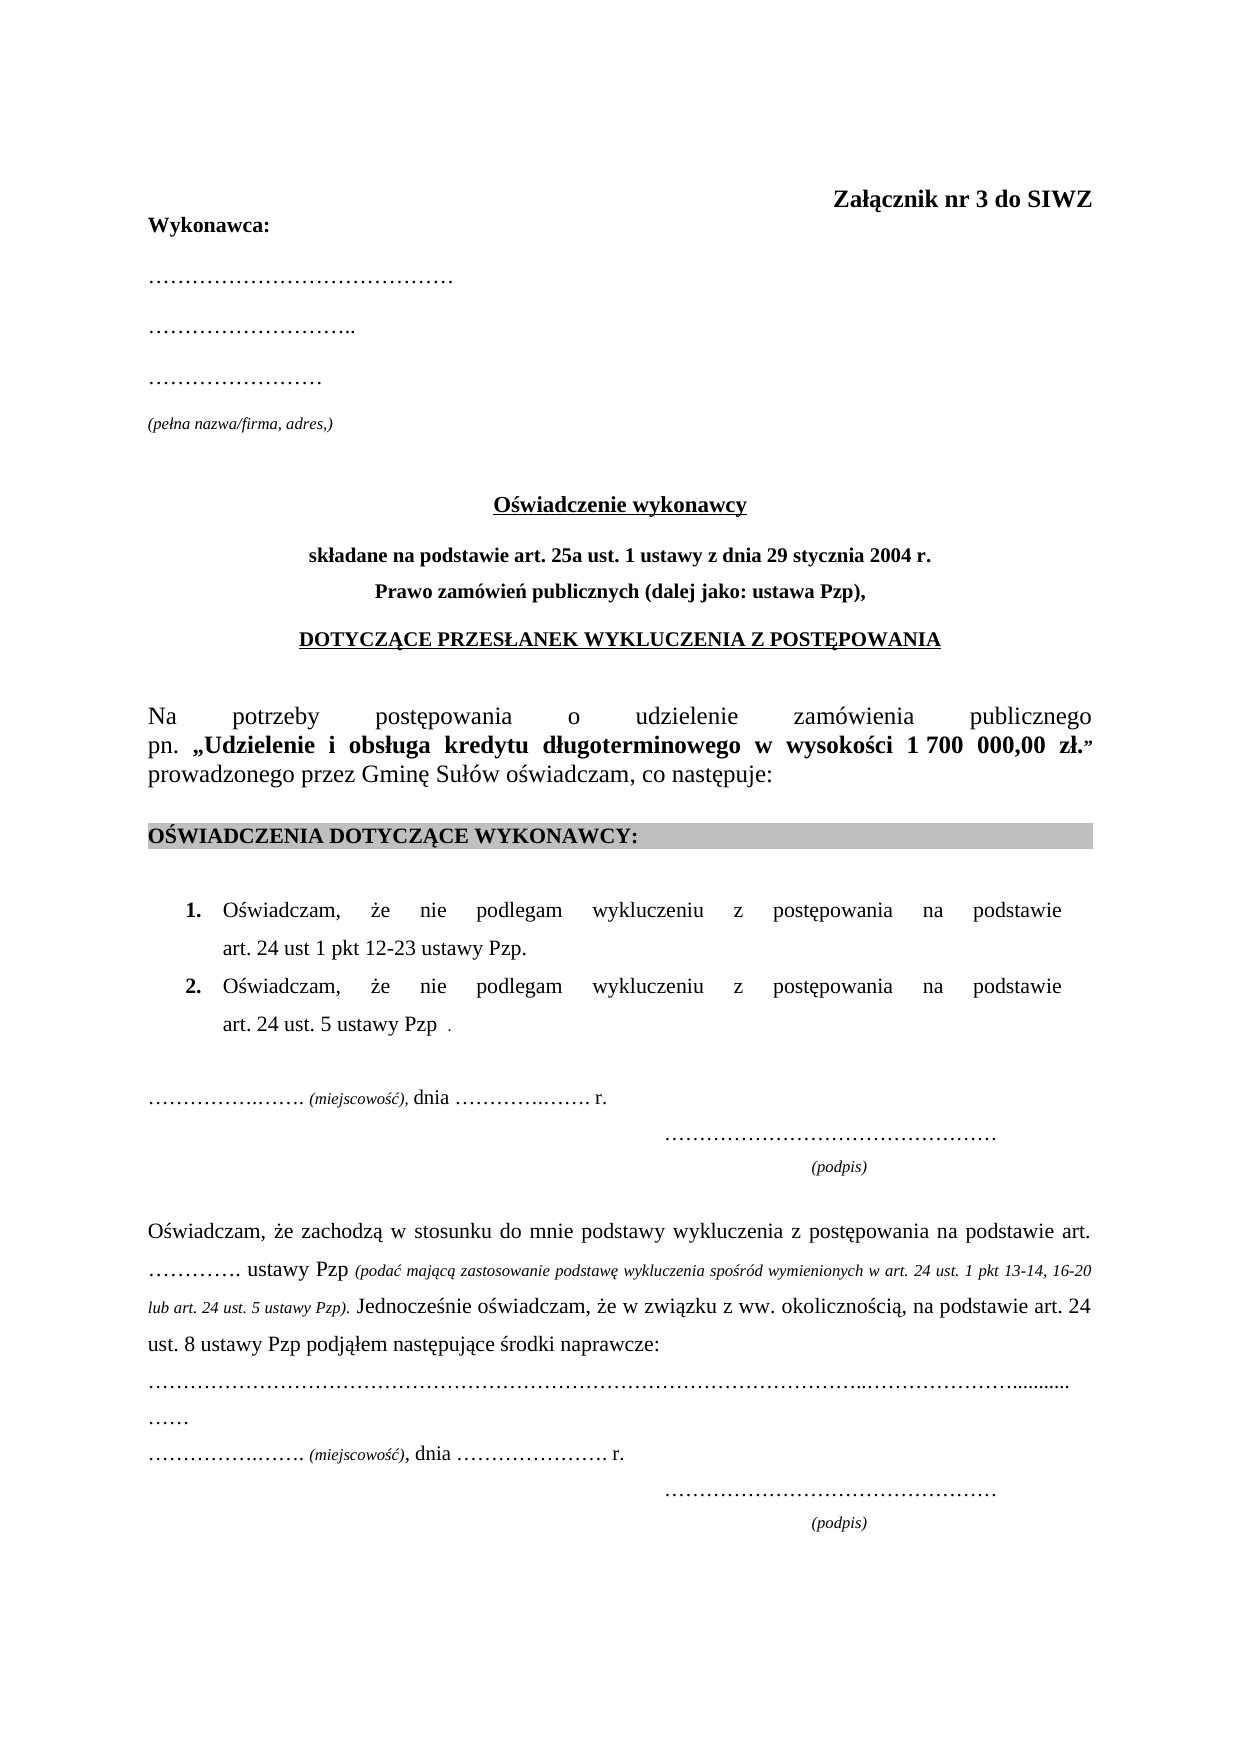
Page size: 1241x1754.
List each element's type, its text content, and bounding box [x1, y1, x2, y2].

text Oświadczam, że zachodzą w stosunku do mnie podstawy wykluczenia z postępowania na podstawie art. …………. ustawy Pzp (podać mającą zastosowanie podstawę wykluczenia spośród wymienionych w art. 24 ust. 1 pkt 13-14, 16-20 lub art. 24 ust. 5 ustawy Pzp). Jednocześnie oświadczam, że w związku z ww. okolicznością, na podstawie art. 24 ust. 8 ustawy Pzp podjąłem następujące środki naprawcze: [148, 1218, 1093, 1356]
text składane na podstawie art. 25a ust. 1 ustawy z dnia 29 stycznia 2004 r. [148, 543, 1093, 567]
list Oświadczam, że nie podlegam wykluczeniu z postępowania na podstawie art. 24 ust 1 pkt 12-23 ustawy Pzp. [185, 897, 1093, 960]
text …………….……. (miejscowość), dnia …………………. r. [148, 1441, 1093, 1465]
list Oświadczam, że nie podlegam wykluczeniu z postępowania na podstawie art. 24 ust. 5 ustawy Pzp . [185, 973, 1093, 1036]
text (podpis) [738, 1157, 1093, 1176]
text ………………………………………… [148, 1121, 1093, 1145]
text Załącznik nr 3 do SIWZ [148, 184, 1093, 212]
text …………………………………………………………………………………………..…………………...........…… [148, 1369, 1093, 1429]
text (podpis) [738, 1513, 1093, 1532]
text DOTYCZĄCE PRZESŁANEK WYKLUCZENIA Z POSTĘPOWANIA [148, 627, 1093, 651]
text Prawo zamówień publicznych (dalej jako: ustawa Pzp), [148, 579, 1093, 603]
list ……………………………………………………………..…………………… [148, 263, 472, 389]
text ………………………………………… [148, 1477, 1093, 1501]
list Wykonawca: [148, 212, 1093, 238]
list (pełna nazwa/firma, adres,) [148, 414, 472, 433]
text …………….……. (miejscowość), dnia ………….……. r. [148, 1084, 1093, 1109]
text Oświadczenie wykonawcy [148, 491, 1093, 517]
text Na potrzeby postępowania o udzielenie zamówienia publicznego pn. „Udzielenie i obsługa kredytu długoterminowego w wysokości 1 700 000,00 zł.” prowadzonego przez Gminę Sułów oświadczam, co następuje: [148, 701, 1093, 787]
text OŚWIADCZENIA DOTYCZĄCE WYKONAWCY: [148, 823, 1093, 849]
